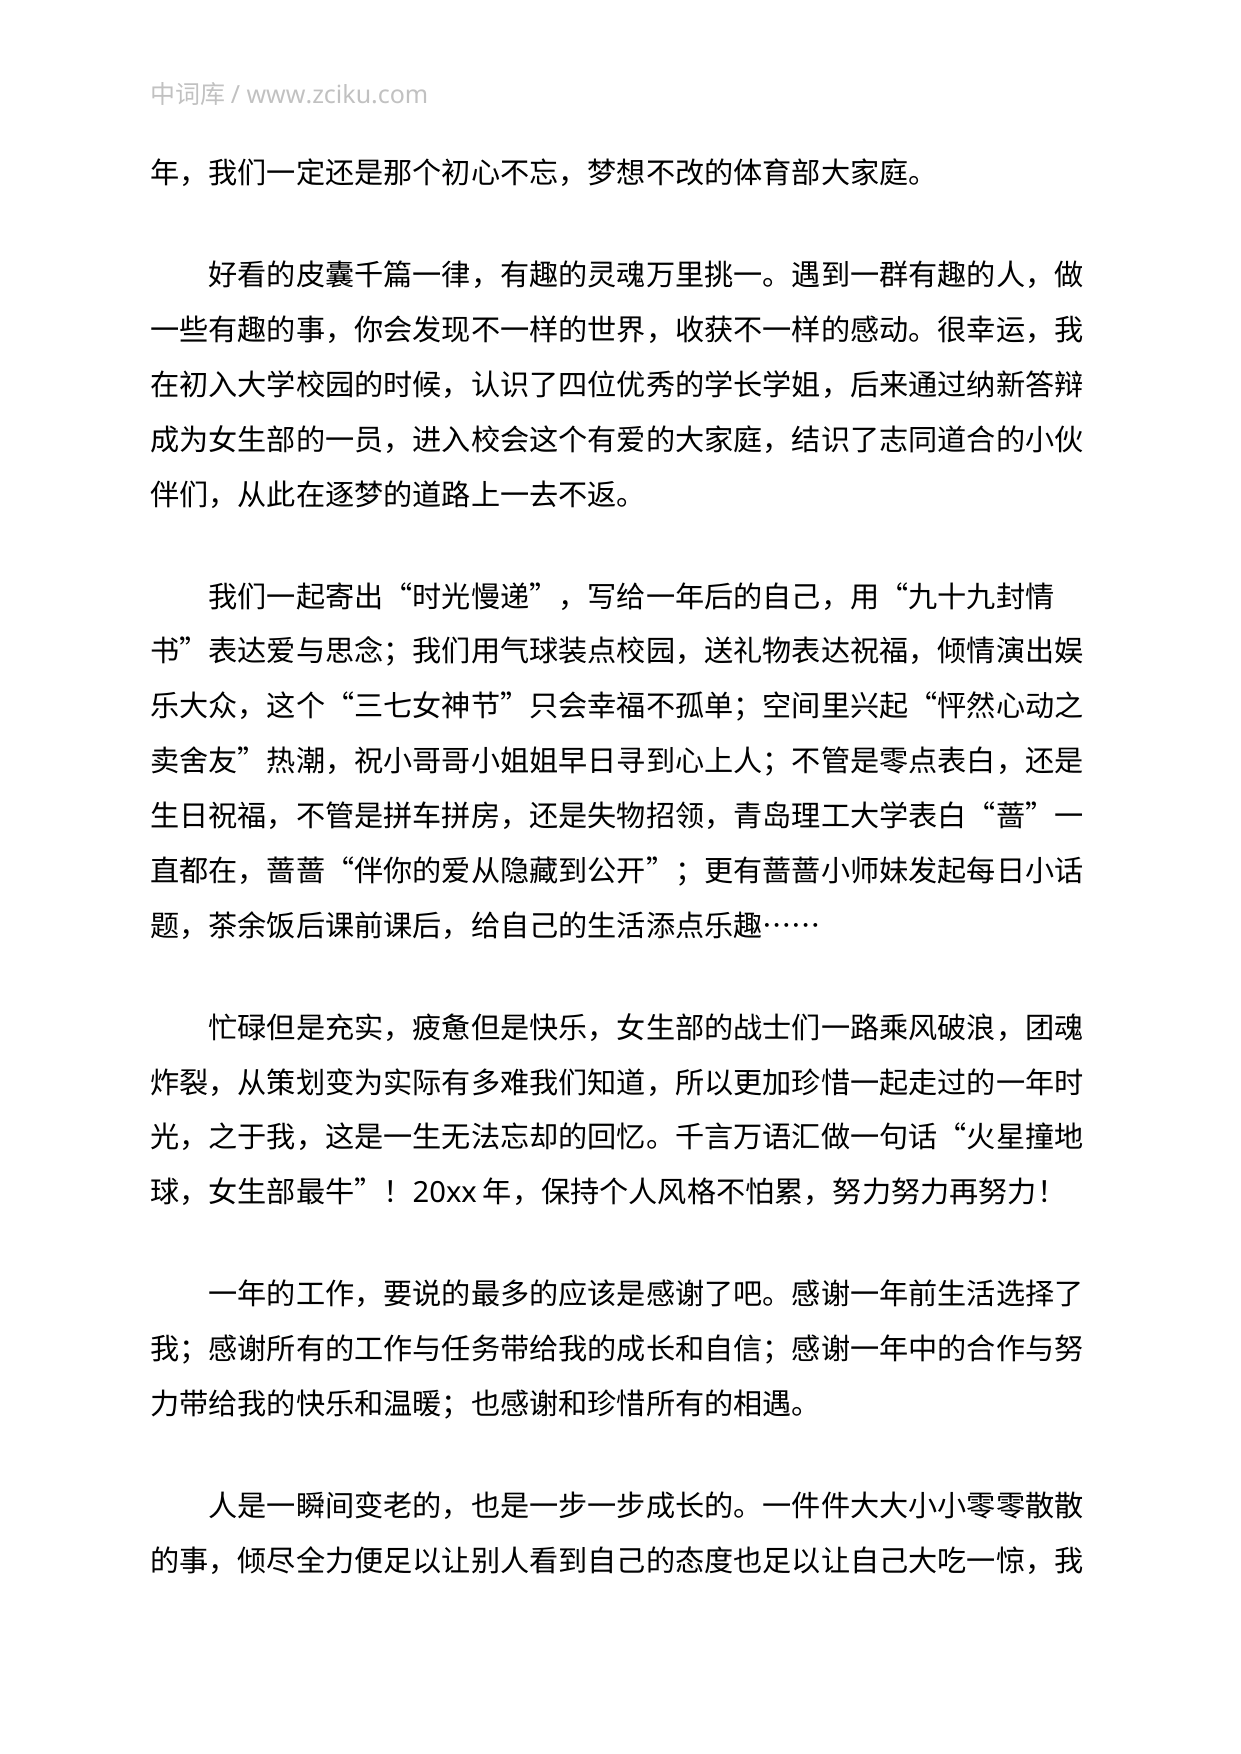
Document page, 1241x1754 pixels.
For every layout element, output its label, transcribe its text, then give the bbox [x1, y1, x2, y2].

text 一年的工作，要说的最多的应该是感谢了吧。感谢一年前生活选择了我；感谢所有的工作与任务带给我的成长和自信；感谢一年中的合作与努力带给我的快乐和温暖；也感谢和珍惜所有的相遇。 [150, 1271, 1090, 1423]
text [150, 1482, 1090, 1580]
text 我们一起寄出“时光慢递”，写给一年后的自己，用“九十九封情书”表达爱与思念；我们用气球装点校园，送礼物表达祝福，倾情演出娱乐大众，这个“三七女神节”只会幸福不孤单；空间里兴起“怦然心动之卖舍友”热潮，祝小哥哥小姐姐早日寻到心上人；不管是零点表白，还是生日祝福，不管是拼车拼房，还是失物招领，青岛理工大学表白“蔷”一直都在，蔷蔷“伴你的爱从隐藏到公开”；更有蔷蔷小师妹发起每日小话题，茶余饭后课前课后，给自己的生活添点乐趣…… [150, 573, 1090, 945]
text 忙碌但是充实，疲惫但是快乐，女生部的战士们一路乘风破浪，团魂炸裂，从策划变为实际有多难我们知道，所以更加珍惜一起走过的一年时光，之于我，这是一生无法忘却的回忆。千言万语汇做一句话“火星撞地球，女生部最牛”！20xx年，保持个人风格不怕累，努力努力再努力！ [150, 1004, 1090, 1211]
text 好看的皮囊千篇一律，有趣的灵魂万里挑一。遇到一群有趣的人，做一些有趣的事，你会发现不一样的世界，收获不一样的感动。很幸运，我在初入大学校园的时候，认识了四位优秀的学长学姐，后来通过纳新答辩成为女生部的一员，进入校会这个有爱的大家庭，结识了志同道合的小伙伴们，从此在逐梦的道路上一去不返。 [150, 252, 1090, 514]
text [150, 150, 1090, 192]
